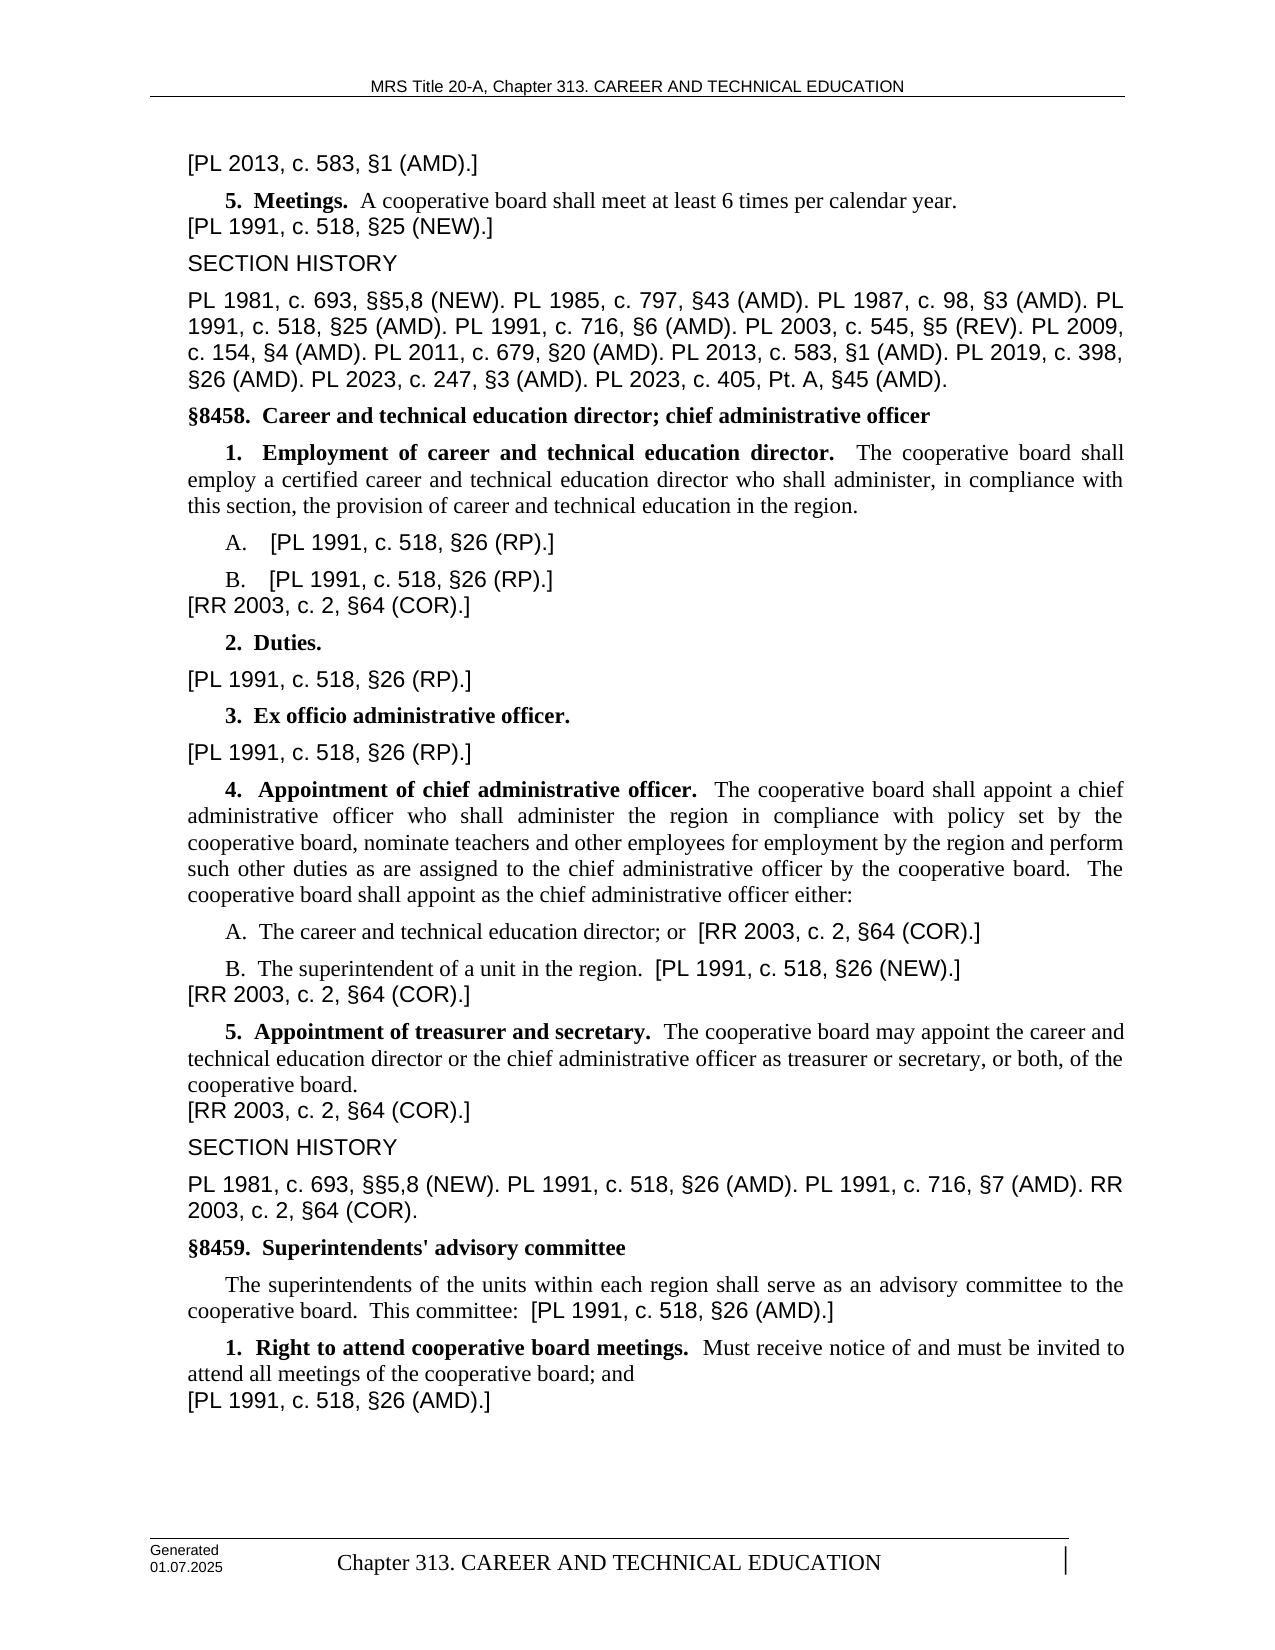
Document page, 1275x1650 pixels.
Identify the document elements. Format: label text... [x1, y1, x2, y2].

text SECTION HISTORY [187, 250, 1125, 276]
text 5. Appointment of treasurer and secretary. The cooperative board may appoint the career and technical education director or the chief administrative officer as treasurer or secretary, or both, of the cooperative board. [187, 1018, 1125, 1097]
text A. The career and technical education director; or [RR 2003, c. 2, §64 (COR).] [225, 918, 1125, 944]
text [PL 1991, c. 518, §25 (NEW).] [187, 213, 1125, 239]
text [RR 2003, c. 2, §64 (COR).] [187, 981, 1125, 1008]
text 1. Right to attend cooperative board meetings. Must receive notice of and must be invited to attend all meetings of the cooperative board; and [187, 1334, 1125, 1387]
text 5. Meetings. A cooperative board shall meet at least 6 times per calendar year. [187, 187, 1125, 213]
text PL 1981, c. 693, §§5,8 (NEW). PL 1991, c. 518, §26 (AMD). PL 1991, c. 716, §7 (AMD). RR 2003, c. 2, §64 (COR). [187, 1171, 1125, 1223]
text §8459. Superintendents' advisory committee [187, 1234, 1125, 1260]
text [PL 1991, c. 518, §26 (RP).] [187, 739, 1125, 766]
text B. The superintendent of a unit in the region. [PL 1991, c. 518, §26 (NEW).] [225, 955, 1125, 981]
text A. [PL 1991, c. 518, §26 (RP).] [225, 529, 1125, 555]
text [PL 1991, c. 518, §26 (AMD).] [187, 1387, 1125, 1413]
text The superintendents of the units within each region shall serve as an advisory committee to the cooperative board. This committee: [PL 1991, c. 518, §26 (AMD).] [187, 1271, 1125, 1323]
text SECTION HISTORY [187, 1134, 1125, 1160]
text [PL 1991, c. 518, §26 (RP).] [187, 666, 1125, 692]
text 2. Duties. [187, 629, 1125, 655]
text B. [PL 1991, c. 518, §26 (RP).] [225, 566, 1125, 592]
text 1. Employment of career and technical education director. The cooperative board shall employ a certified career and technical education director who shall administer, in compliance with this section, the provision of career and technical education in the region. [187, 439, 1125, 518]
text §8458. Career and technical education director; chief administrative officer [187, 402, 1125, 429]
text 3. Ex officio administrative officer. [187, 702, 1125, 729]
text [PL 2013, c. 583, §1 (AMD).] [187, 150, 1125, 176]
text PL 1981, c. 693, §§5,8 (NEW). PL 1985, c. 797, §43 (AMD). PL 1987, c. 98, §3 (AMD). PL 1991, c. 518, §25 (AMD). PL 1991, c. 716, §6 (AMD). PL 2003, c. 545, §5 (REV). PL 2009, c. 154, §4 (AMD). PL 2011, c. 679, §20 (AMD). PL 2013, c. 583, §1 (AMD). PL 2019, c. 398, §26 (AMD). PL 2023, c. 247, §3 (AMD). PL 2023, c. 405, Pt. A, §45 (AMD). [187, 287, 1125, 392]
text 4. Appointment of chief administrative officer. The cooperative board shall appoint a chief administrative officer who shall administer the region in compliance with policy set by the cooperative board, nominate teachers and other employees for employment by the region and perform such other duties as are assigned to the chief administrative officer by the cooperative board. The cooperative board shall appoint as the chief administrative officer either: [187, 776, 1125, 908]
text [RR 2003, c. 2, §64 (COR).] [187, 1097, 1125, 1124]
text [RR 2003, c. 2, §64 (COR).] [187, 592, 1125, 618]
